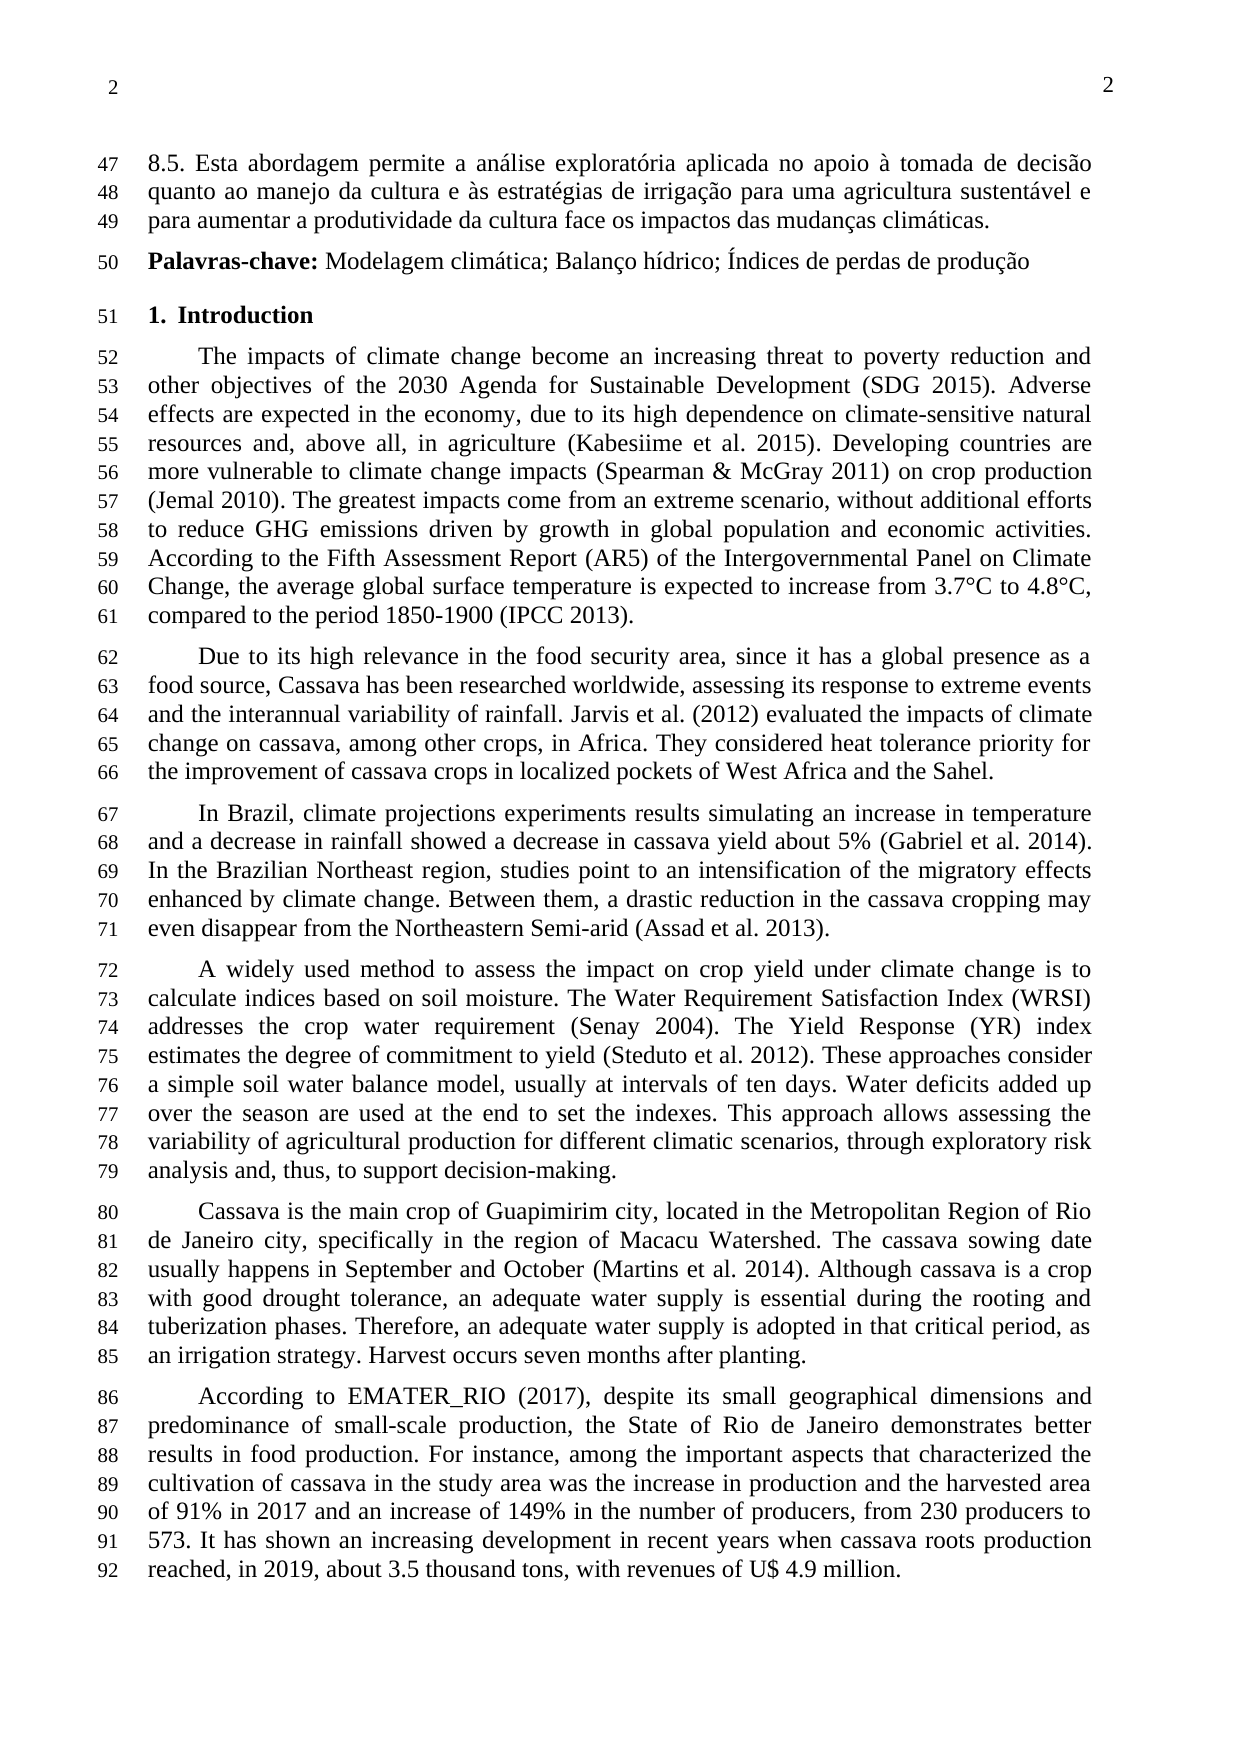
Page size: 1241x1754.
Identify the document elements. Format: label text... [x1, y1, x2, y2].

text The impacts of climate change become an increasing threat to poverty reduction and other objectives of the 2030 Agenda for Sustainable Development (SDG 2015). Adverse effects are expected in the economy, due to its high dependence on climate-sensitive natural resources and, above all, in agriculture (Kabesiime et al. 2015). Developing countries are more vulnerable to climate change impacts (Spearman & McGray 2011) on crop production (Jemal 2010). The greatest impacts come from an extreme scenario, without additional efforts to reduce GHG emissions driven by growth in global population and economic activities. According to the Fifth Assessment Report (AR5) of the Intergovernmental Panel on Climate Change, the average global surface temperature is expected to increase from 3.7°C to 4.8°C, compared to the period 1850-1900 (IPCC 2013). [148, 341, 1092, 629]
text According to EMATER_RIO (2017), despite its small geographical dimensions and predominance of small-scale production, the State of Rio de Janeiro demonstrates better results in food production. For instance, among the important aspects that characterized the cultivation of cassava in the study area was the increase in production and the harvested area of 91% in 2017 and an increase of 149% in the number of producers, from 230 producers to 573. It has shown an increasing development in recent years when cassava roots production reached, in 2019, about 3.5 thousand tons, with revenues of U$ 4.9 million. [148, 1381, 1092, 1583]
text Palavras-chave: Modelagem climática; Balanço hídrico; Índices de perdas de produção [148, 246, 1092, 275]
text Due to its high relevance in the food security area, since it has a global presence as a food source, Cassava has been researched worldwide, assessing its response to extreme events and the interannual variability of rainfall. Jarvis et al. (2012) evaluated the impacts of climate change on cassava, among other crops, in Africa. They considered heat tolerance priority for the improvement of cassava crops in localized pockets of West Africa and the Sahel. [148, 641, 1092, 785]
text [148, 148, 1092, 234]
list Introduction [148, 300, 1092, 329]
text In Brazil, climate projections experiments results simulating an increase in temperature and a decrease in rainfall showed a decrease in cassava yield about 5% (Gabriel et al. 2014). In the Brazilian Northeast region, studies point to an intensification of the migratory effects enhanced by climate change. Between them, a drastic reduction in the cassava cropping may even disappear from the Northeastern Semi-arid (Assad et al. 2013). [148, 798, 1092, 941]
text A widely used method to assess the impact on crop yield under climate change is to calculate indices based on soil moisture. The Water Requirement Satisfaction Index (WRSI) addresses the crop water requirement (Senay 2004). The Yield Response (YR) index estimates the degree of commitment to yield (Steduto et al. 2012). These approaches consider a simple soil water balance model, usually at intervals of ten days. Water deficits added up over the season are used at the end to set the indexes. This approach allows assessing the variability of agricultural production for different climatic scenarios, through exploratory risk analysis and, thus, to support decision-making. [148, 954, 1092, 1184]
text Cassava is the main crop of Guapimirim city, located in the Metropolitan Region of Rio de Janeiro city, specifically in the region of Macacu Watershed. The cassava sowing date usually happens in September and October (Martins et al. 2014). Although cassava is a crop with good drought tolerance, an adequate water supply is essential during the rooting and tuberization phases. Therefore, an adequate water supply is adopted in that critical period, as an irrigation strategy. Harvest occurs seven months after planting. [148, 1196, 1092, 1369]
